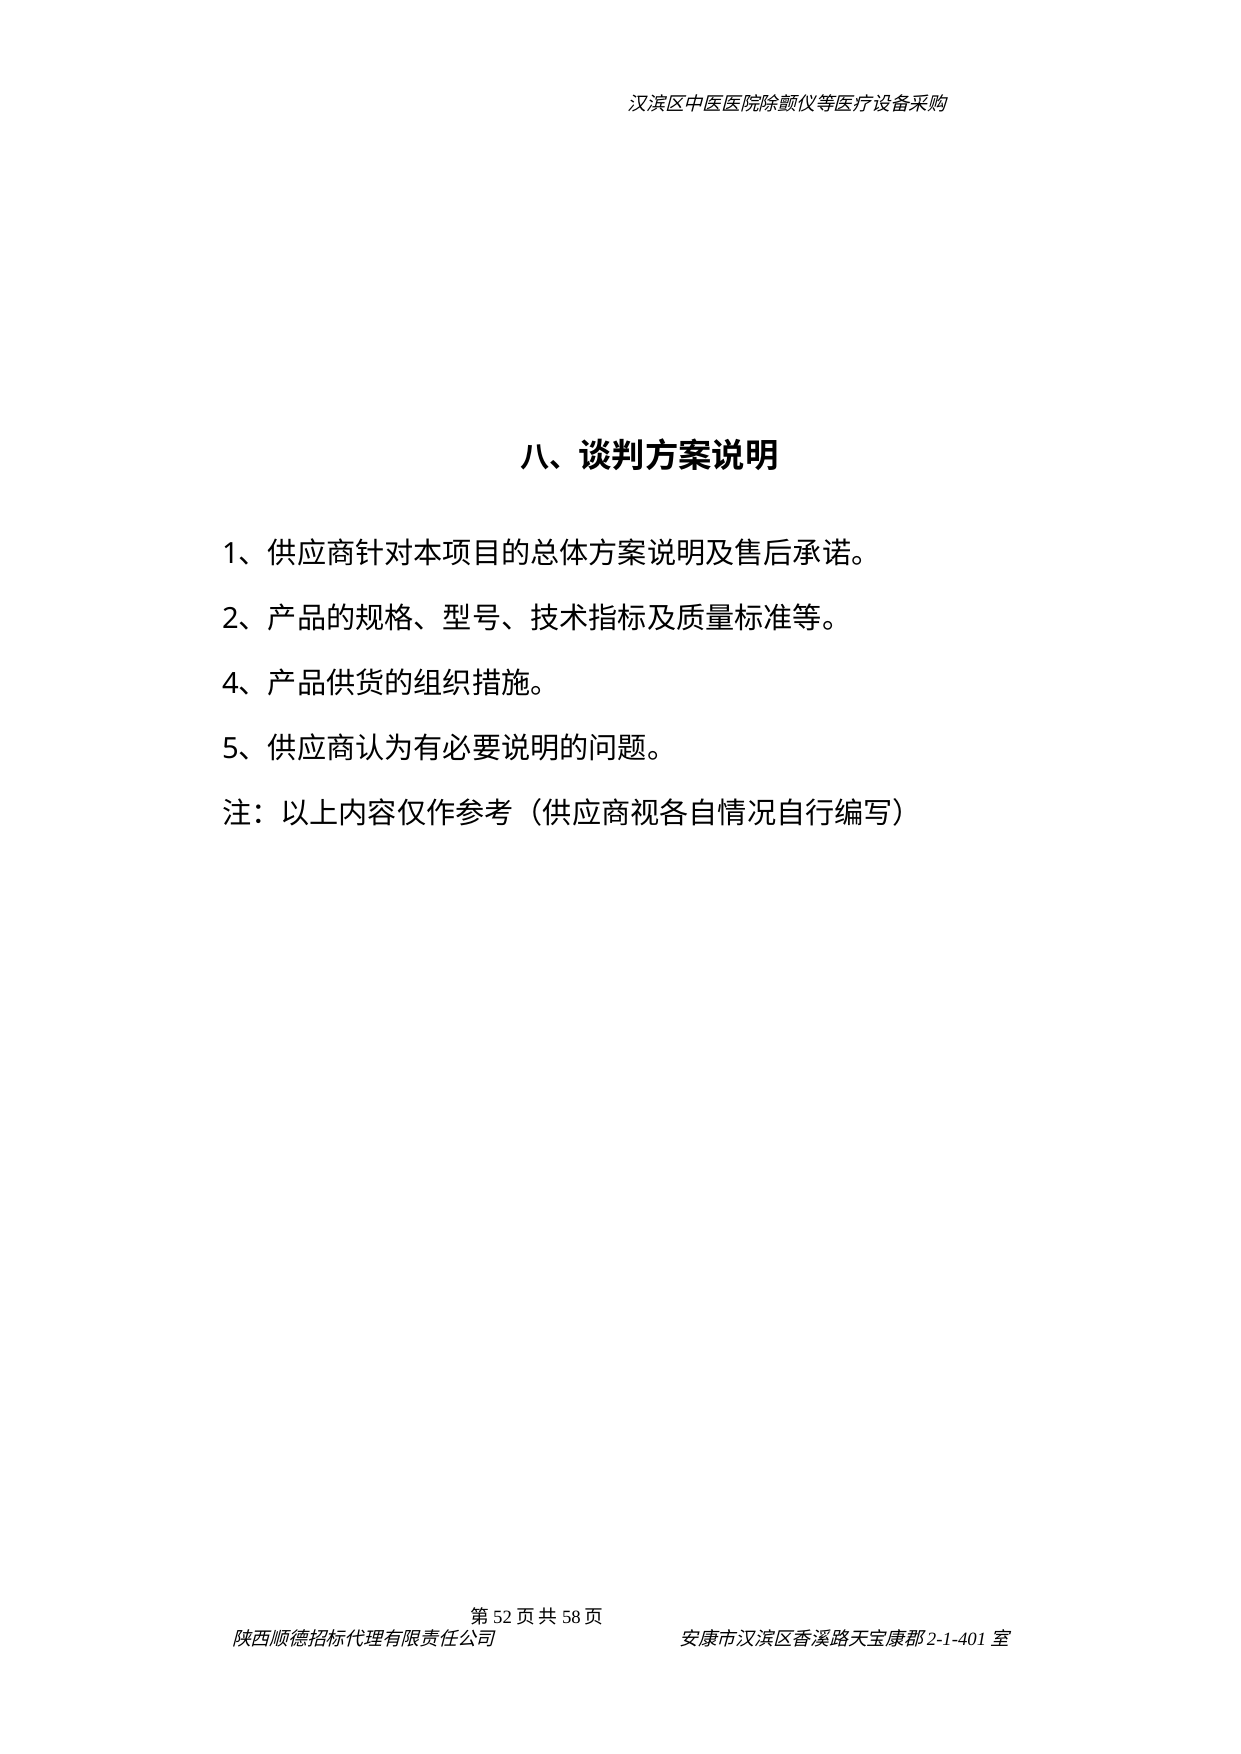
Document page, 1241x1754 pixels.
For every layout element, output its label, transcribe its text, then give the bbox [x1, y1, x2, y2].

text 注：以上内容仅作参考（供应商视各自情况自行编写） [222, 778, 1128, 843]
text 2、产品的规格、型号、技术指标及质量标准等。 [222, 583, 1128, 648]
text 八、谈判方案说明 [112, 421, 1128, 486]
text 4、产品供货的组织措施。 [222, 648, 1128, 713]
text 1、供应商针对本项目的总体方案说明及售后承诺。 [222, 518, 1128, 583]
text 5、供应商认为有必要说明的问题。 [222, 713, 1128, 778]
